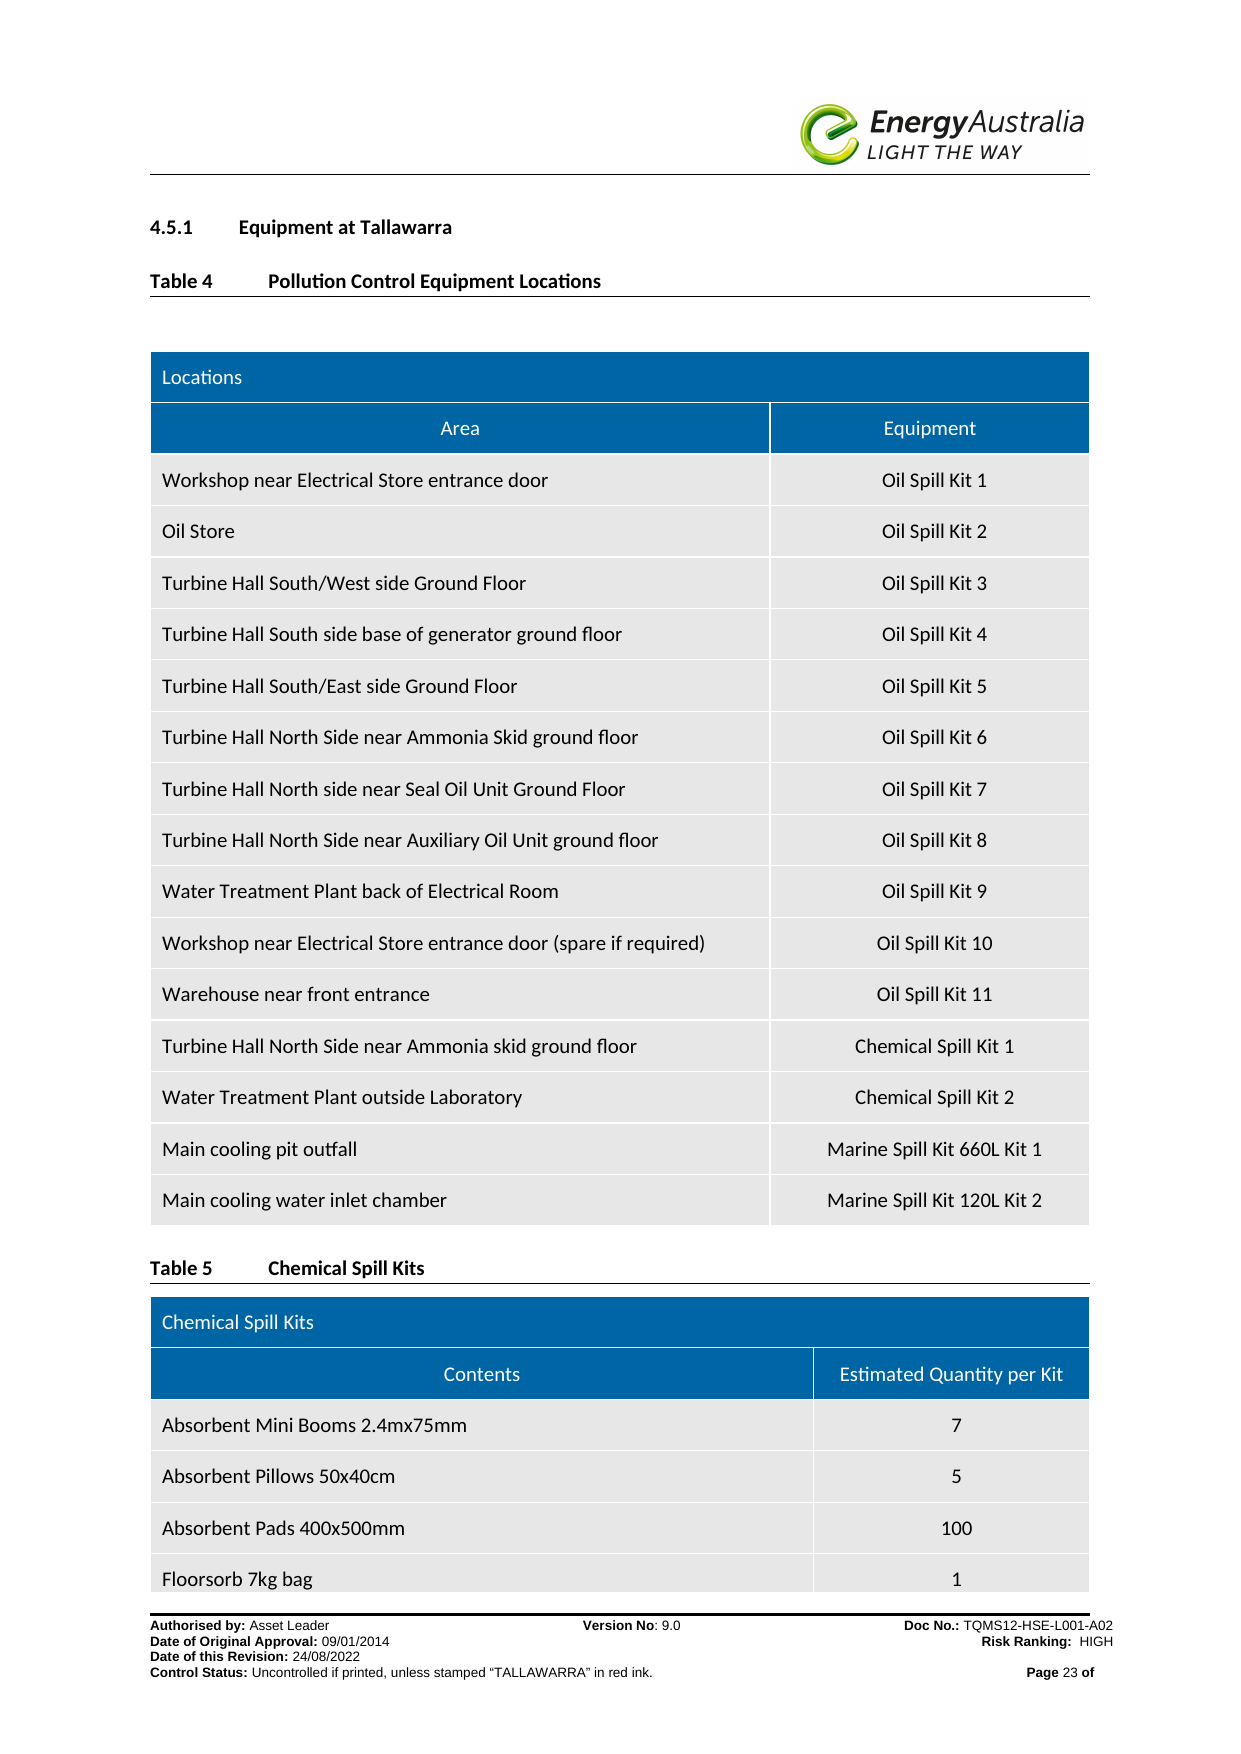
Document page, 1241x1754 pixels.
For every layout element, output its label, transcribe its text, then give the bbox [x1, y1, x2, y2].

table_cell Oil Spill Kit 4 [771, 609, 1089, 659]
table_cell Oil Store [151, 506, 769, 556]
subtitle Equipment at Tallawarra [150, 214, 1090, 240]
table_cell Oil Spill Kit 6 [771, 712, 1089, 762]
table_cell Estimated Quantity per Kit [814, 1348, 1089, 1399]
table_cell Chemical Spill Kit 2 [771, 1072, 1089, 1122]
table_cell Floorsorb 7kg bag [151, 1554, 813, 1592]
table_cell Oil Spill Kit 1 [771, 455, 1089, 505]
table_cell Turbine Hall South/East side Ground Floor [151, 660, 769, 711]
table_cell Marine Spill Kit 120L Kit 2 [771, 1175, 1089, 1225]
table_cell Oil Spill Kit 3 [771, 558, 1089, 608]
table_cell Oil Spill Kit 9 [771, 866, 1089, 917]
table_cell Turbine Hall South side base of generator ground floor [151, 609, 769, 659]
table_cell Area [151, 403, 769, 453]
table_cell Workshop near Electrical Store entrance door (spare if required) [151, 918, 769, 968]
table_header Locations [151, 352, 1089, 402]
table_cell Workshop near Electrical Store entrance door [151, 455, 769, 505]
table_cell Main cooling pit outfall [151, 1124, 769, 1174]
table_cell Equipment [771, 403, 1089, 453]
table_cell Oil Spill Kit 8 [771, 815, 1089, 865]
table_cell Marine Spill Kit 660L Kit 1 [771, 1124, 1089, 1174]
table_cell Oil Spill Kit 7 [771, 763, 1089, 814]
table_cell Main cooling water inlet chamber [151, 1175, 769, 1225]
table_cell Turbine Hall North Side near Ammonia Skid ground floor [151, 712, 769, 762]
table_cell 1 [814, 1554, 1089, 1592]
table_cell Turbine Hall North side near Seal Oil Unit Ground Floor [151, 763, 769, 814]
table_cell Absorbent Mini Booms 2.4mx75mm [151, 1400, 813, 1450]
table_cell Water Treatment Plant back of Electrical Room [151, 866, 769, 917]
table_cell Oil Spill Kit 11 [771, 969, 1089, 1019]
table_cell Chemical Spill Kit 1 [771, 1021, 1089, 1071]
table_cell Turbine Hall South/West side Ground Floor [151, 558, 769, 608]
table_cell Turbine Hall North Side near Auxiliary Oil Unit ground floor [151, 815, 769, 865]
table_cell Absorbent Pads 400x500mm [151, 1503, 813, 1553]
table_cell Warehouse near front entrance [151, 969, 769, 1019]
table_cell Oil Spill Kit 5 [771, 660, 1089, 711]
picture [793, 97, 1091, 172]
table_cell Turbine Hall North Side near Ammonia skid ground floor [151, 1021, 769, 1071]
table_cell Water Treatment Plant outside Laboratory [151, 1072, 769, 1122]
table_cell Absorbent Pillows 50x40cm [151, 1451, 813, 1502]
table_cell 100 [814, 1503, 1089, 1553]
table_cell 5 [814, 1451, 1089, 1502]
table_cell Oil Spill Kit 2 [771, 506, 1089, 556]
table_cell Oil Spill Kit 10 [771, 918, 1089, 968]
table_header Chemical Spill Kits [151, 1297, 1089, 1347]
table_cell 7 [814, 1400, 1089, 1450]
table_cell Contents [151, 1348, 813, 1399]
text Table 4 Pollution Control Equipment Locations [150, 265, 1090, 296]
text Table 5 Chemical Spill Kits [150, 1251, 1090, 1283]
